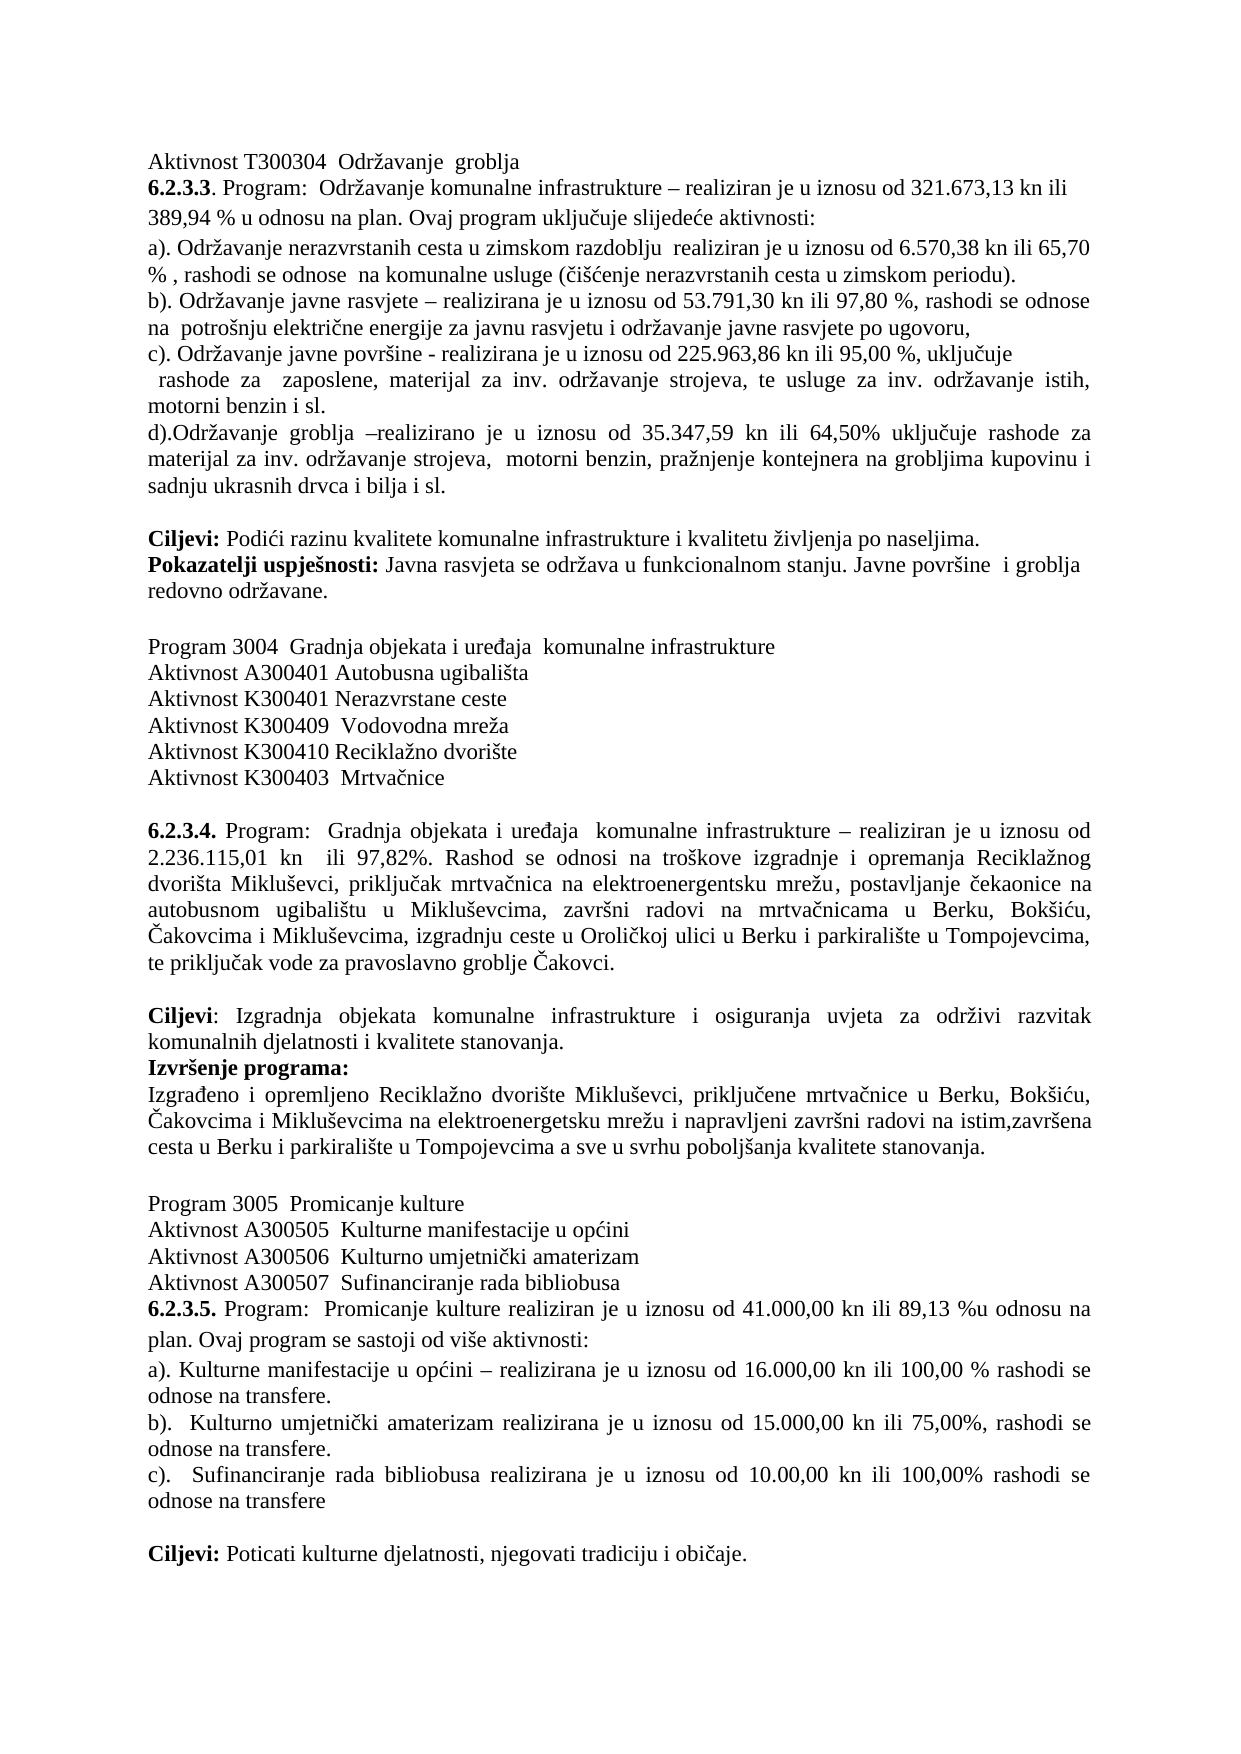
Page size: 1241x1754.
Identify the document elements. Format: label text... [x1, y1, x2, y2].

text Ciljevi: Izgradnja objekata komunalne infrastrukture i osiguranja uvjeta za održivi razvitak komunalnih djelatnosti i kvalitete stanovanja. [148, 1002, 1092, 1054]
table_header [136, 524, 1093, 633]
text Aktivnost A300505 Kulturne manifestacije u općini [148, 1216, 1092, 1243]
text Aktivnost T300304 Održavanje groblja [148, 148, 1092, 174]
text c). Sufinanciranje rada bibliobusa realizirana je u iznosu od 10.00,00 kn ili 100,00% rashodi se odnose na transfere [148, 1461, 1092, 1514]
text b). Održavanje javne rasvjete – realizirana je u iznosu od 53.791,30 kn ili 97,80 %, rashodi se odnose na potrošnju električne energije za javnu rasvjetu i održavanje javne rasvjete po ugovoru, [148, 287, 1092, 340]
text Aktivnost K300401 Nerazvrstane ceste [148, 685, 1092, 712]
text Program 3005 Promicanje kulture [148, 1190, 1092, 1216]
text Aktivnost A300507 Sufinanciranje rada bibliobusa [148, 1269, 1092, 1295]
text a). Održavanje nerazvrstanih cesta u zimskom razdoblju realiziran je u iznosu od 6.570,38 kn ili 65,70 % , rashodi se odnose na komunalne usluge (čišćenje nerazvrstanih cesta u zimskom periodu). [148, 234, 1092, 287]
text Aktivnost K300409 Vodovodna mreža [148, 712, 1092, 738]
text Izvršenje programa: [148, 1054, 1092, 1081]
text Aktivnost K300410 Reciklažno dvorište [148, 738, 1092, 764]
text c). Održavanje javne površine - realizirana je u iznosu od 225.963,86 kn ili 95,00 %, uključuje [148, 340, 1092, 366]
text rashode za zaposlene, materijal za inv. održavanje strojeva, te usluge za inv. održavanje istih, motorni benzin i sl. [148, 366, 1092, 419]
text Aktivnost A300401 Autobusna ugibališta [148, 659, 1092, 685]
text Ciljevi: Poticati kulturne djelatnosti, njegovati tradiciju i običaje. [148, 1540, 1092, 1567]
text b). Kulturno umjetnički amaterizam realizirana je u iznosu od 15.000,00 kn ili 75,00%, rashodi se odnose na transfere. [148, 1408, 1092, 1461]
text Izgrađeno i opremljeno Reciklažno dvorište Mikluševci, priključene mrtvačnice u Berku, Bokšiću, Čakovcima i Mikluševcima na elektroenergetsku mrežu i napravljeni završni radovi na istim,završena cesta u Berku i parkiralište u Tompojevcima a sve u svrhu poboljšanja kvalitete stanovanja. [148, 1081, 1092, 1160]
text 6.2.3.5. Program: Promicanje kulture realiziran je u iznosu od 41.000,00 kn ili 89,13 %u odnosu na plan. Ovaj program se sastoji od više aktivnosti: [148, 1295, 1092, 1352]
text Program 3004 Gradnja objekata i uređaja komunalne infrastrukture [148, 633, 1092, 659]
text d).Održavanje groblja –realizirano je u iznosu od 35.347,59 kn ili 64,50% uključuje rashode za materijal za inv. održavanje strojeva, motorni benzin, pražnjenje kontejnera na grobljima kupovinu i sadnju ukrasnih drvca i bilja i sl. [148, 419, 1092, 498]
text Aktivnost A300506 Kulturno umjetnički amaterizam [148, 1243, 1092, 1269]
text 6.2.3.4. Program: Gradnja objekata i uređaja komunalne infrastrukture – realiziran je u iznosu od 2.236.115,01 kn ili 97,82%. Rashod se odnosi na troškove izgradnje i opremanja Reciklažnog dvorišta Mikluševci, priključak mrtvačnica na elektroenergentsku mrežu, postavljanje čekaonice na autobusnom ugibalištu u Mikluševcima, završni radovi na mrtvačnicama u Berku, Bokšiću, Čakovcima i Mikluševcima, izgradnju ceste u Oroličkoj ulici u Berku i parkiralište u Tompojevcima, te priključak vode za pravoslavno groblje Čakovci. [148, 817, 1092, 975]
text Aktivnost K300403 Mrtvačnice [148, 764, 1092, 791]
text 6.2.3.3. Program: Održavanje komunalne infrastrukture – realiziran je u iznosu od 321.673,13 kn ili 389,94 % u odnosu na plan. Ovaj program uključuje slijedeće aktivnosti: [148, 174, 1092, 231]
text a). Kulturne manifestacije u općini – realizirana je u iznosu od 16.000,00 kn ili 100,00 % rashodi se odnose na transfere. [148, 1356, 1092, 1408]
